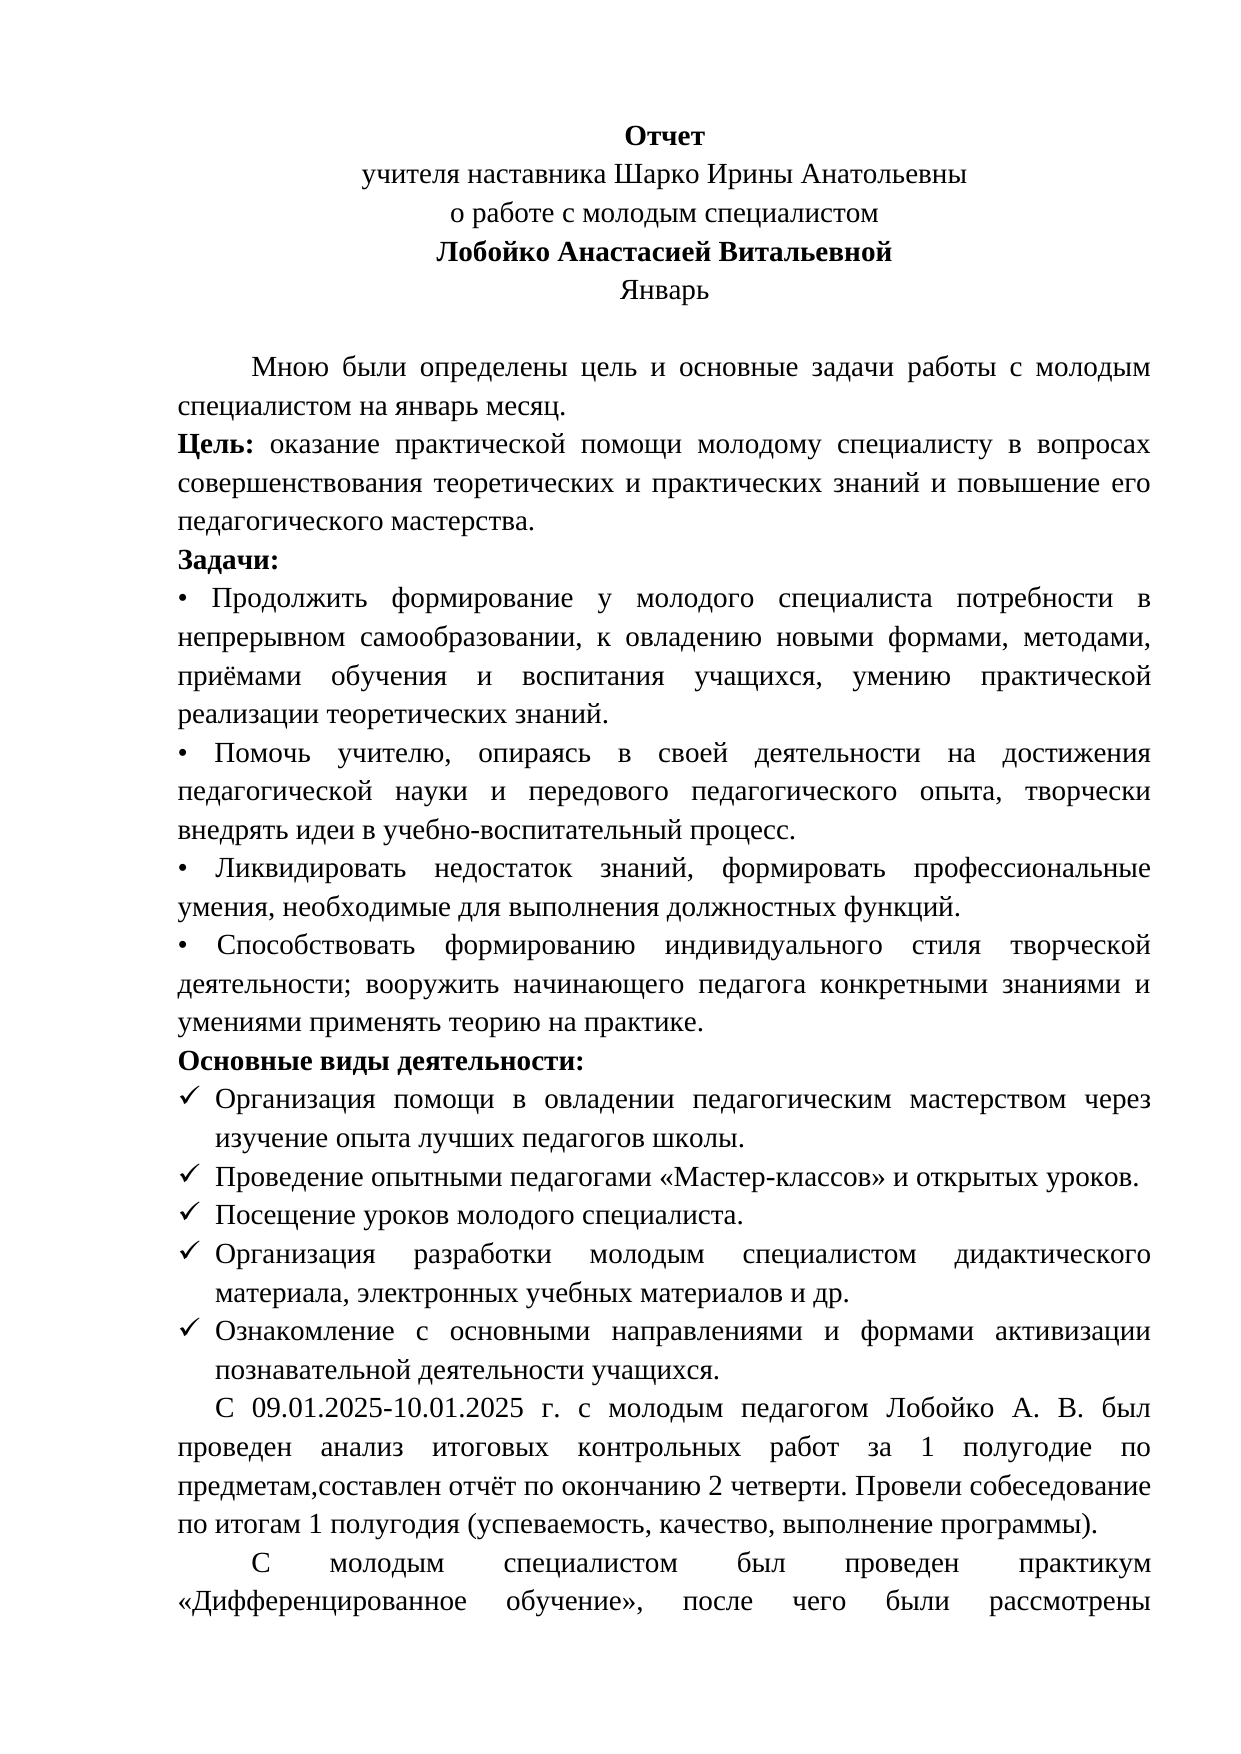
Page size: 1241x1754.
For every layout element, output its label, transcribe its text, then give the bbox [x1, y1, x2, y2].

text Лобойко Анастасией Витальевной [177, 234, 1152, 267]
text Отчет [177, 118, 1152, 152]
list Проведение опытными педагогами «Мастер-классов» и открытых уроков. [177, 1159, 1152, 1192]
text учителя наставника Шарко Ирины Анатольевны [177, 157, 1152, 190]
list Ознакомление с основными направлениями и формами активизации познавательной деятельности учащихся. [177, 1313, 1152, 1386]
text Цель: оказание практической помощи молодому специалисту в вопросах совершенствования теоретических и практических знаний и повышение его педагогического мастерства. [177, 426, 1152, 537]
list Организация помощи в овладении педагогическим мастерством через изучение опыта лучших педагогов школы. [177, 1082, 1152, 1154]
text • Способствовать формированию индивидуального стиля творческой деятельности; вооружить начинающего педагога конкретными знаниями и умениями применять теорию на практике. [177, 927, 1152, 1038]
text Январь [177, 272, 1152, 306]
text • Продолжить формирование у молодого специалиста потребности в непрерывном самообразовании, к овладению новыми формами, методами, приёмами обучения и воспитания учащихся, умению практической реализации теоретических знаний. [177, 581, 1152, 730]
list Посещение уроков молодого специалиста. [177, 1197, 1152, 1231]
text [177, 1545, 1152, 1617]
text Задачи: [177, 542, 1152, 576]
text С 09.01.2025-10.01.2025 г. с молодым педагогом Лобойко А. В. был проведен анализ итоговых контрольных работ за 1 полугодие по предметам,составлен отчёт по окончанию 2 четверти. Провели собеседование по итогам 1 полугодия (успеваемость, качество, выполнение программы). [177, 1391, 1152, 1540]
text Мною были определены цель и основные задачи работы с молодым специалистом на январь месяц. [177, 349, 1152, 421]
list Организация разработки молодым специалистом дидактического материала, электронных учебных материалов и др. [177, 1236, 1152, 1308]
text Основные виды деятельности: [177, 1043, 1152, 1077]
text • Помочь учителю, опираясь в своей деятельности на достижения педагогической науки и передового педагогического опыта, творчески внедрять идеи в учебно-воспитательный процесс. [177, 735, 1152, 845]
text • Ликвидировать недостаток знаний, формировать профессиональные умения, необходимые для выполнения должностных функций. [177, 850, 1152, 922]
text о работе с молодым специалистом [177, 195, 1152, 229]
